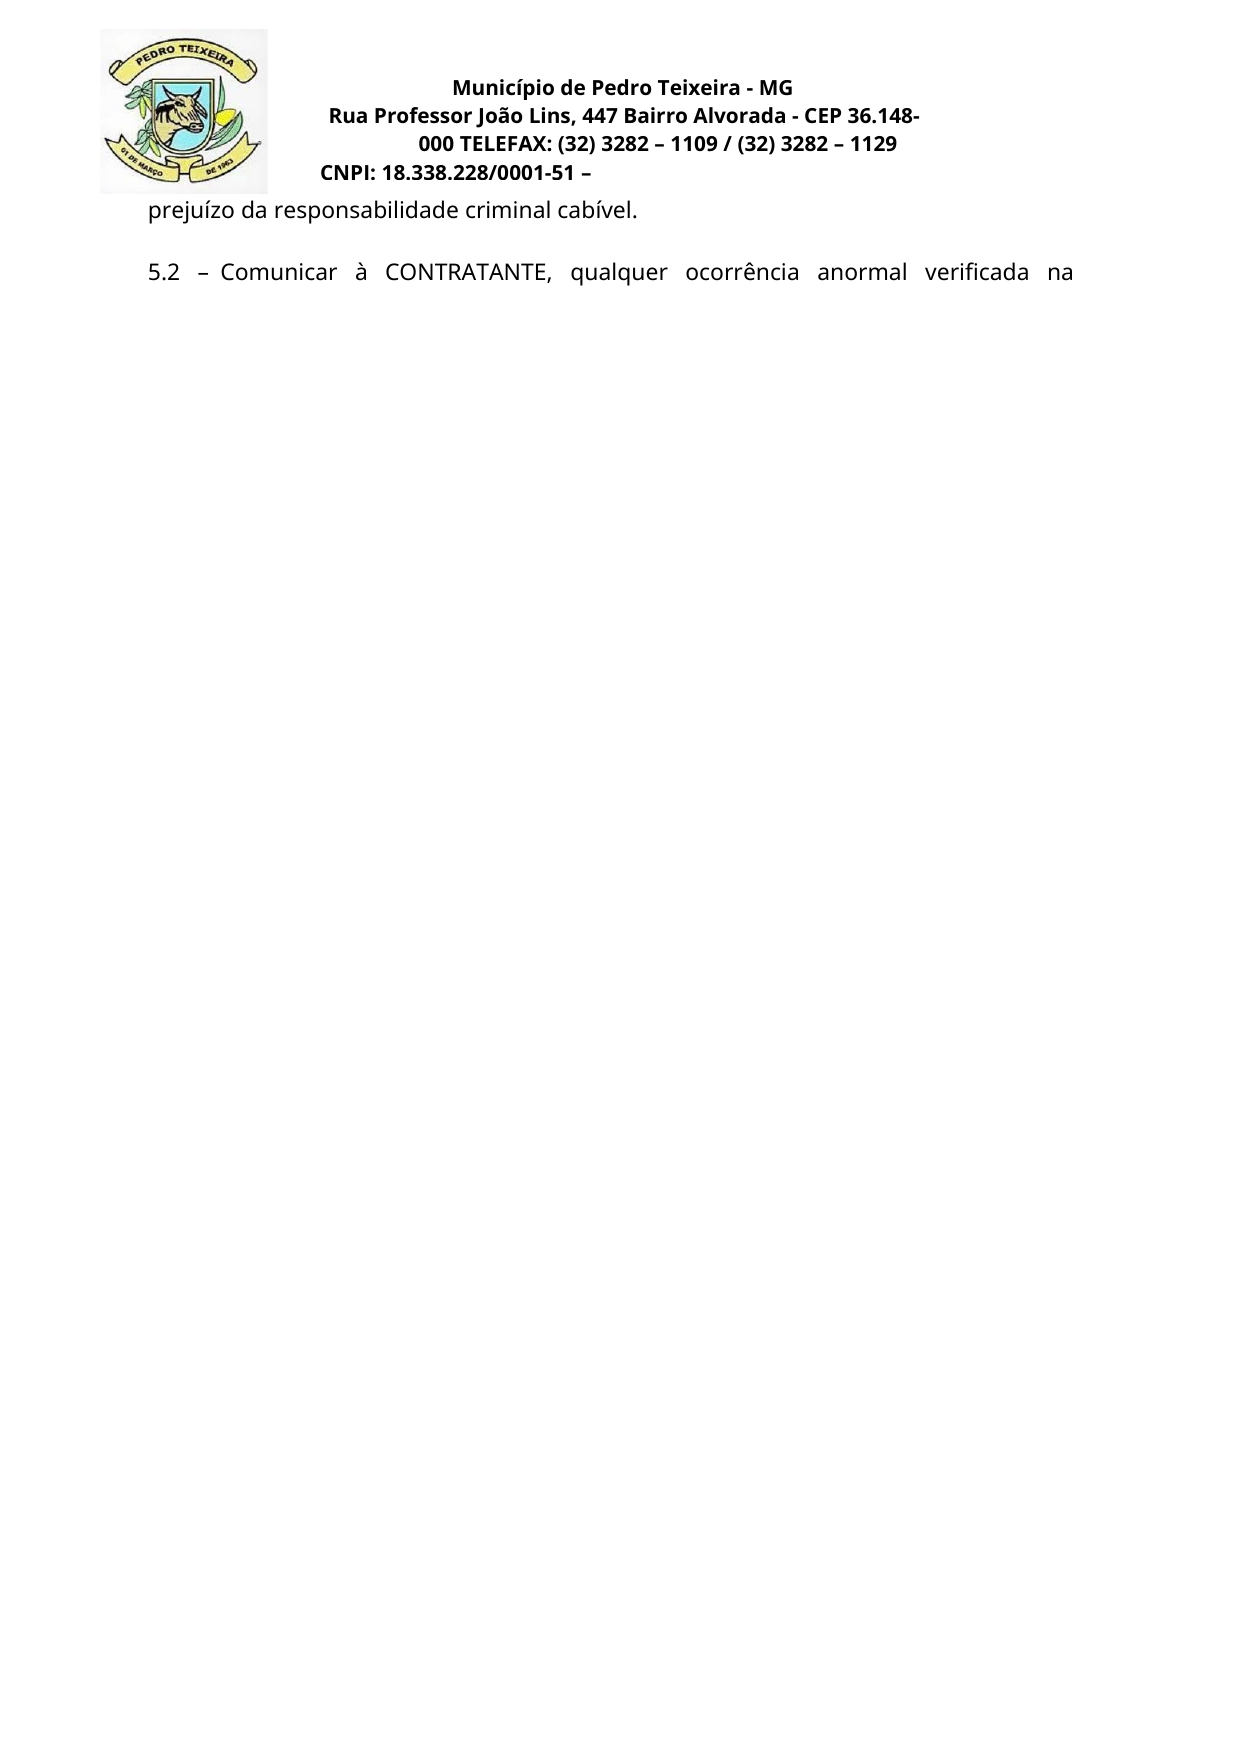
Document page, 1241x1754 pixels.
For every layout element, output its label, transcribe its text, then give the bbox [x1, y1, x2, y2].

picture [100, 29, 268, 194]
list – Comunicar à CONTRATANTE, qualquer ocorrência anormal verificada na [148, 256, 1134, 288]
